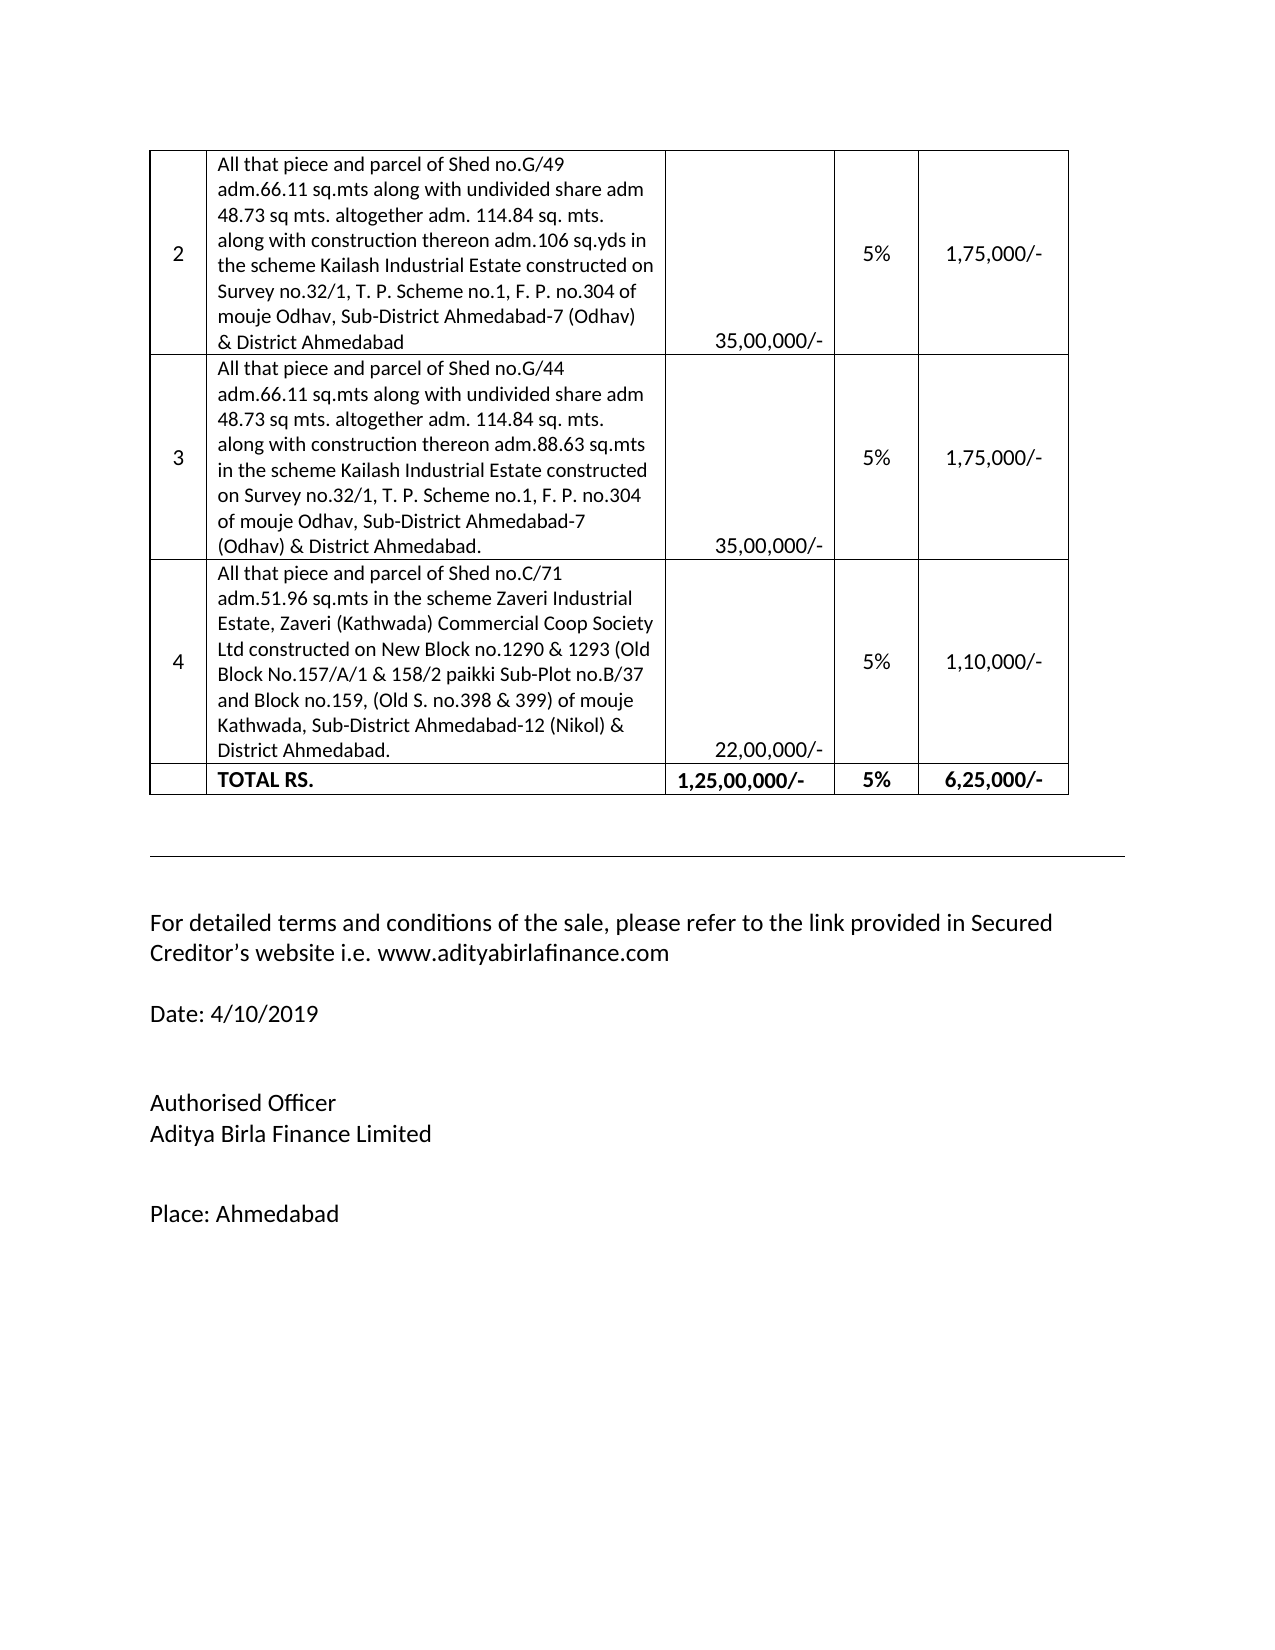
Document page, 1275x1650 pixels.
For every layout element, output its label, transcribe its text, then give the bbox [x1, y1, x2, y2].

table_cell 6,25,000/- [919, 764, 1068, 794]
text For detailed terms and conditions of the sale, please refer to the link provided in Secured Creditor’s website i.e. www.adityabirlafinance.com [150, 907, 1125, 968]
table_cell [151, 764, 206, 794]
table_cell 2 [151, 151, 206, 354]
table_cell 5% [835, 764, 918, 794]
table_cell All that piece and parcel of Shed no.C/71 adm.51.96 sq.mts in the scheme Zaveri Industrial Estate, Zaveri (Kathwada) Commercial Coop Society Ltd constructed on New Block no.1290 & 1293 (Old Block No.157/A/1 & 158/2 paikki Sub-Plot no.B/37 and Block no.159, (Old S. no.398 & 399) of mouje Kathwada, Sub-District Ahmedabad-12 (Nikol) & District Ahmedabad. [207, 560, 665, 763]
table_cell 35,00,000/- [666, 355, 834, 559]
table_cell 3 [151, 355, 206, 559]
text Date: 4/10/2019 [150, 998, 1125, 1029]
table_cell 5% [835, 560, 918, 763]
text Aditya Birla Finance Limited [150, 1118, 1125, 1148]
table_cell 4 [151, 560, 206, 763]
table_cell 5% [835, 151, 918, 354]
text Place: Ahmedabad [150, 1198, 1125, 1228]
table_cell 5% [835, 355, 918, 559]
table_cell 1,25,00,000/- [666, 764, 834, 794]
table_cell 22,00,000/- [666, 560, 834, 763]
table_cell All that piece and parcel of Shed no.G/49 adm.66.11 sq.mts along with undivided share adm 48.73 sq mts. altogether adm. 114.84 sq. mts. along with construction thereon adm.106 sq.yds in the scheme Kailash Industrial Estate constructed on Survey no.32/1, T. P. Scheme no.1, F. P. no.304 of mouje Odhav, Sub-District Ahmedabad-7 (Odhav) & District Ahmedabad [207, 151, 665, 354]
text Authorised Officer [150, 1087, 1125, 1118]
table_cell 1,10,000/- [919, 560, 1068, 763]
table_cell 35,00,000/- [666, 151, 834, 354]
table_cell 1,75,000/- [919, 355, 1068, 559]
table_cell 1,75,000/- [919, 151, 1068, 354]
table_cell TOTAL RS. [207, 764, 665, 794]
table_cell All that piece and parcel of Shed no.G/44 adm.66.11 sq.mts along with undivided share adm 48.73 sq mts. altogether adm. 114.84 sq. mts. along with construction thereon adm.88.63 sq.mts in the scheme Kailash Industrial Estate constructed on Survey no.32/1, T. P. Scheme no.1, F. P. no.304 of mouje Odhav, Sub-District Ahmedabad-7 (Odhav) & District Ahmedabad. [207, 355, 665, 559]
